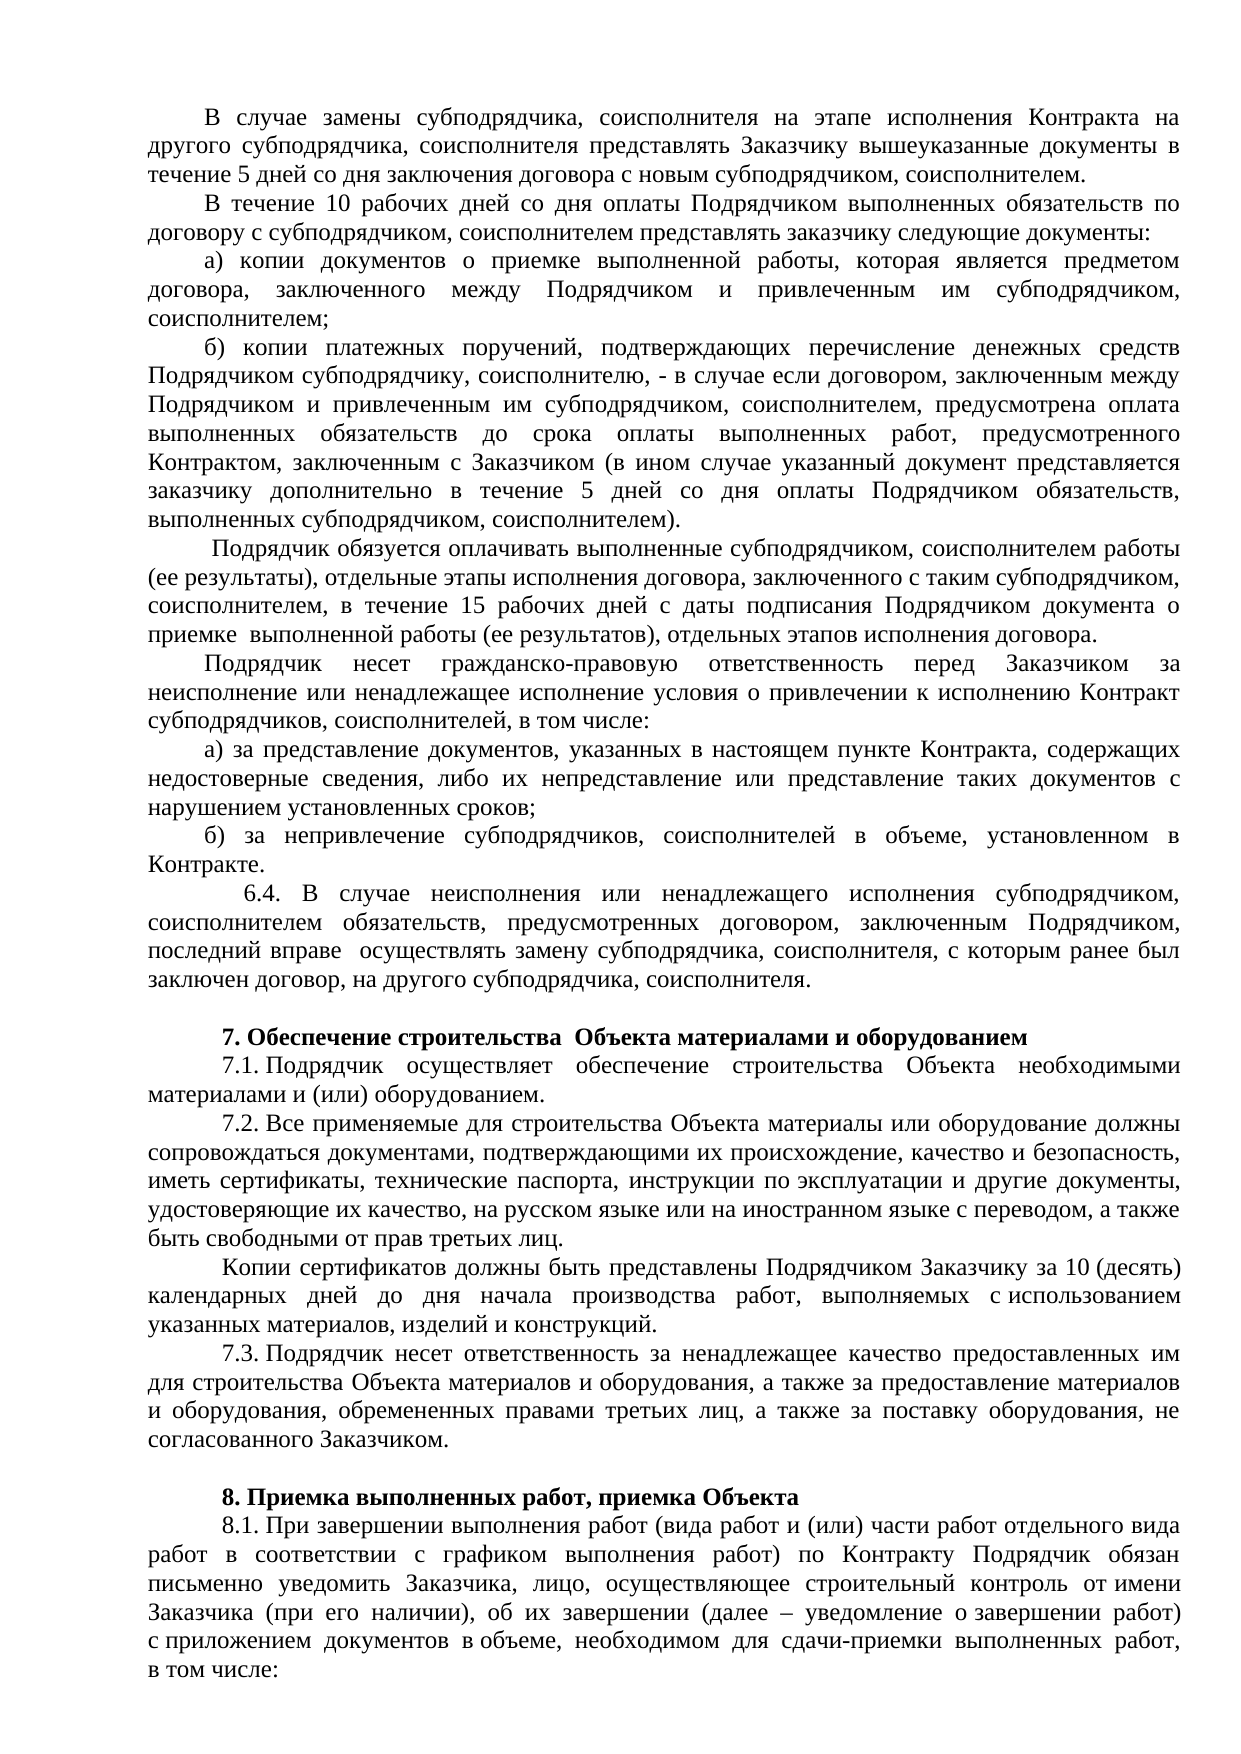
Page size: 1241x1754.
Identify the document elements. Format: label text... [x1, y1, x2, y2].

text В случае замены субподрядчика, соисполнителя на этапе исполнения Контракта на другого субподрядчика, соисполнителя представлять Заказчику вышеуказанные документы в течение 5 дней со дня заключения договора с новым субподрядчиком, соисполнителем. [148, 102, 1181, 188]
text 7.2. Все применяемые для строительства Объекта материалы или оборудование должны сопровождаться документами, подтверждающими их происхождение, качество и безопасность, иметь сертификаты, технические паспорта, инструкции по эксплуатации и другие документы, удостоверяющие их качество, на русском языке или на иностранном языке с переводом, а также быть свободными от прав третьих лиц. [148, 1108, 1181, 1252]
text 6.4. В случае неисполнения или ненадлежащего исполнения субподрядчиком, соисполнителем обязательств, предусмотренных договором, заключенным Подрядчиком, последний вправе осуществлять замену субподрядчика, соисполнителя, с которым ранее был заключен договор, на другого субподрядчика, соисполнителя. [148, 878, 1181, 993]
text 8. Приемка выполненных работ, приемка Объекта [148, 1482, 1181, 1511]
text б) копии платежных поручений, подтверждающих перечисление денежных средств Подрядчиком субподрядчику, соисполнителю, - в случае если договором, заключенным между Подрядчиком и привлеченным им субподрядчиком, соисполнителем, предусмотрена оплата выполненных обязательств до срока оплаты выполненных работ, предусмотренного Контрактом, заключенным с Заказчиком (в ином случае указанный документ представляется заказчику дополнительно в течение 5 дней со дня оплаты Подрядчиком обязательств, выполненных субподрядчиком, соисполнителем). [148, 332, 1181, 533]
text а) копии документов о приемке выполненной работы, которая является предметом договора, заключенного между Подрядчиком и привлеченным им субподрядчиком, соисполнителем; [148, 246, 1181, 332]
text а) за представление документов, указанных в настоящем пункте Контракта, содержащих недостоверные сведения, либо их непредставление или представление таких документов с нарушением установленных сроков; [148, 734, 1181, 821]
text 7. Обеспечение строительства Объекта материалами и оборудованием [222, 1022, 1181, 1051]
text 7.1. Подрядчик осуществляет обеспечение строительства Объекта необходимыми материалами и (или) оборудованием. [148, 1051, 1181, 1108]
text 8.1. При завершении выполнения работ (вида работ и (или) части работ отдельного вида работ в соответствии с графиком выполнения работ) по Контракту Подрядчик обязан письменно уведомить Заказчика, лицо, осуществляющее строительный контроль от имени Заказчика (при его наличии), об их завершении (далее – уведомление о завершении работ) с приложением документов в объеме, необходимом для сдачи-приемки выполненных работ, в том числе: [148, 1511, 1181, 1683]
text б) за непривлечение субподрядчиков, соисполнителей в объеме, установленном в Контракте. [148, 821, 1181, 878]
text Копии сертификатов должны быть представлены Подрядчиком Заказчику за 10 (десять) календарных дней до дня начала производства работ, выполняемых с использованием указанных материалов, изделий и конструкций. [148, 1252, 1181, 1338]
text Подрядчик несет гражданско-правовую ответственность перед Заказчиком за неисполнение или ненадлежащее исполнение условия о привлечении к исполнению Контракт субподрядчиков, соисполнителей, в том числе: [148, 648, 1181, 734]
text В течение 10 рабочих дней со дня оплаты Подрядчиком выполненных обязательств по договору с субподрядчиком, соисполнителем представлять заказчику следующие документы: [148, 188, 1181, 246]
text 7.3. Подрядчик несет ответственность за ненадлежащее качество предоставленных им для строительства Объекта материалов и оборудования, а также за предоставление материалов и оборудования, обремененных правами третьих лиц, а также за поставку оборудования, не согласованного Заказчиком. [148, 1338, 1181, 1453]
text Подрядчик обязуется оплачивать выполненные субподрядчиком, соисполнителем работы (ее результаты), отдельные этапы исполнения договора, заключенного с таким субподрядчиком, соисполнителем, в течение 15 рабочих дней с даты подписания Подрядчиком документа о приемке выполненной работы (ее результатов), отдельных этапов исполнения договора. [148, 533, 1181, 648]
